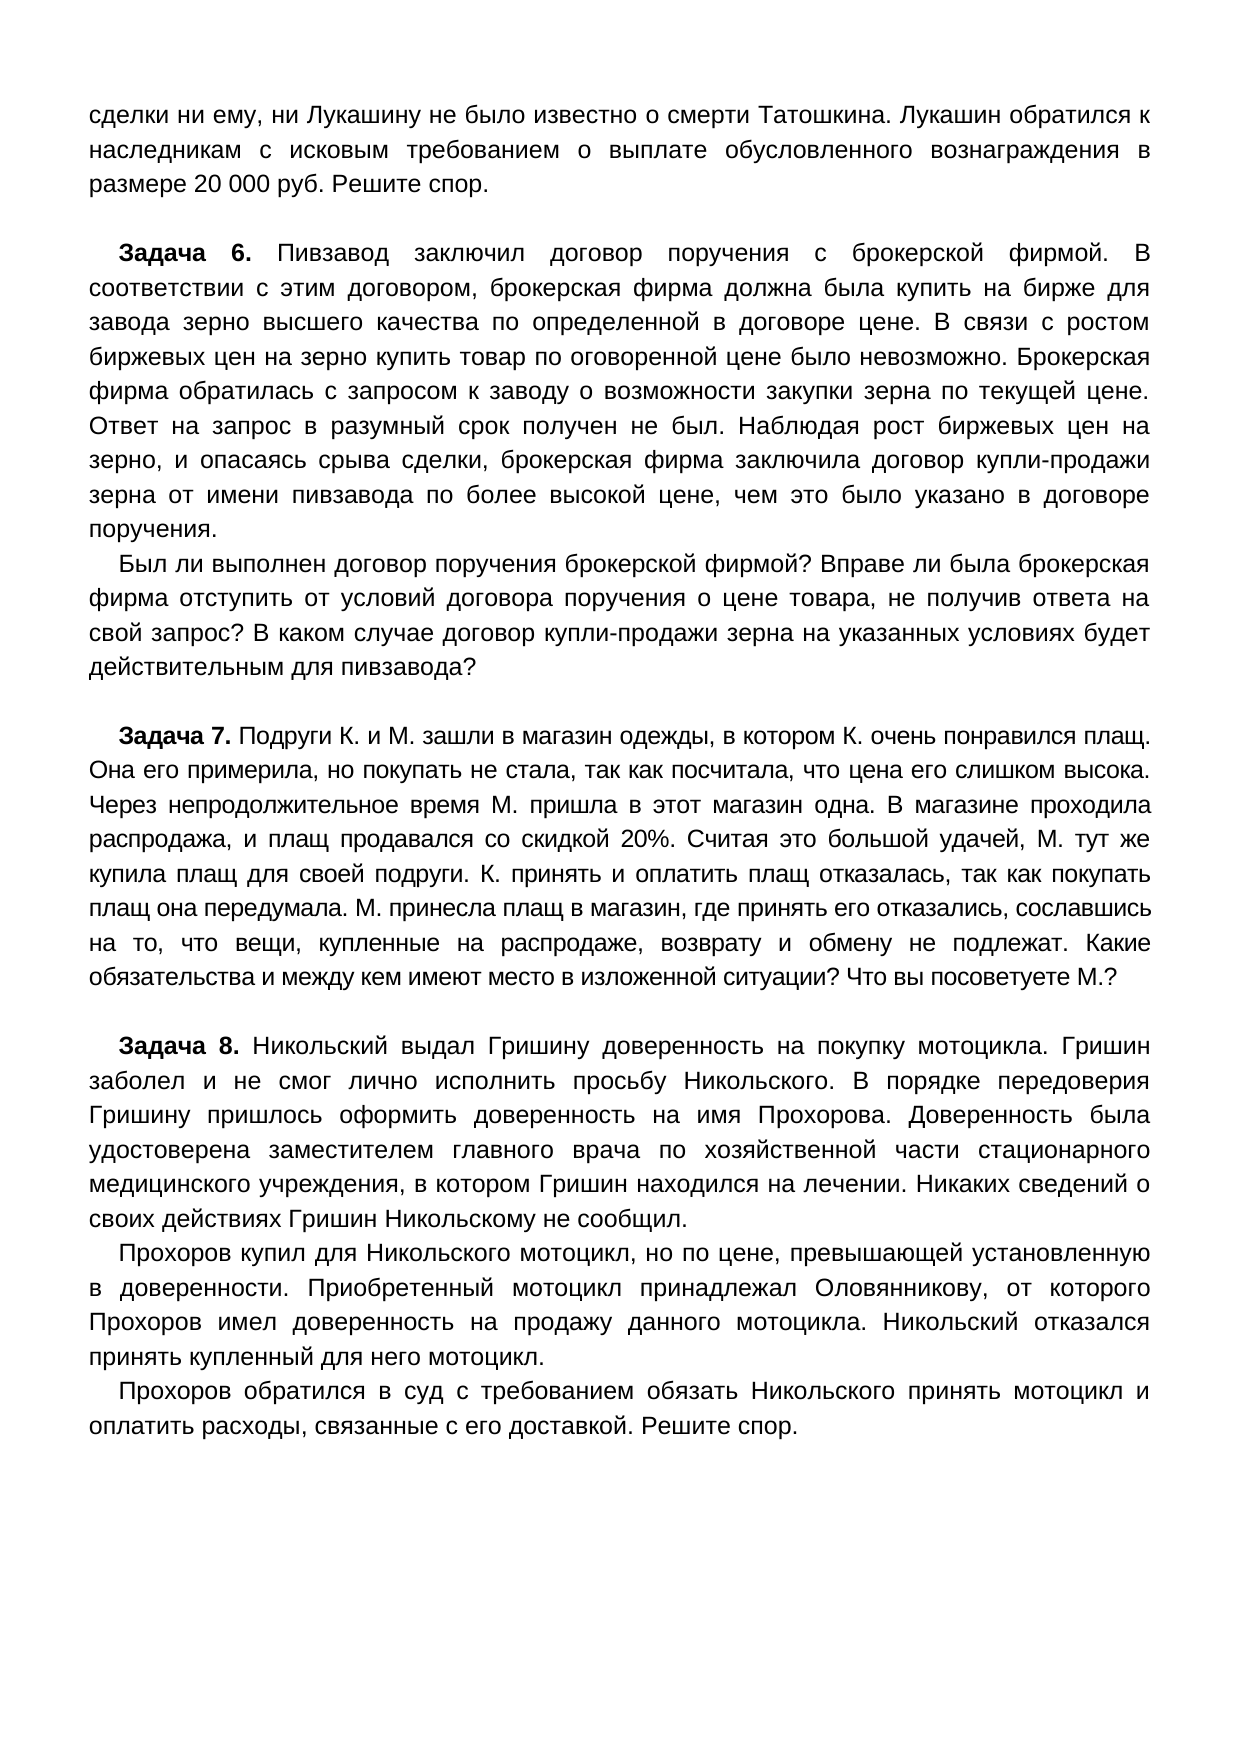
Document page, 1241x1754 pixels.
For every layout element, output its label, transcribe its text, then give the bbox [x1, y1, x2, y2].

text Задача 6. Пивзавод заключил договор поручения с брокерской фирмой. В соответствии с этим договором, брокерская фирма должна была купить на бирже для завода зерно высшего качества по определенной в договоре цене. В связи с ростом биржевых цен на зерно купить товар по оговоренной цене было невозможно. Брокерская фирма обратилась с запросом к заводу о возможности закупки зерна по текущей цене. Ответ на запрос в разумный срок получен не был. Наблюдая рост биржевых цен на зерно, и опасаясь срыва сделки, брокерская фирма заключила договор купли-продажи зерна от имени пивзавода по более высокой цене, чем это было указано в договоре поручения. [89, 238, 1152, 543]
text Задача 8. Никольский выдал Гришину доверенность на покупку мотоцикла. Гришин заболел и не смог лично исполнить просьбу Никольского. В порядке передоверия Гришину пришлось оформить доверенность на имя Прохорова. Доверенность была удостоверена заместителем главного врача по хозяйственной части стационарного медицинского учреждения, в котором Гришин находился на лечении. Никаких сведений о своих действиях Гришин Никольскому не сообщил. [89, 1031, 1152, 1232]
text Прохоров обратился в суд с требованием обязать Никольского принять мотоцикл и оплатить расходы, связанные с его доставкой. Решите спор. [89, 1376, 1152, 1439]
text Был ли выполнен договор поручения брокерской фирмой? Вправе ли была брокерская фирма отступить от условий договора поручения о цене товара, не получив ответа на свой запрос? В каком случае договор купли-продажи зерна на указанных условиях будет действительным для пивзавода? [89, 549, 1152, 681]
text Прохоров купил для Никольского мотоцикл, но по цене, превышающей установленную в доверенности. Приобретенный мотоцикл принадлежал Оловянникову, от которого Прохоров имел доверенность на продажу данного мотоцикла. Никольский отказался принять купленный для него мотоцикл. [89, 1238, 1152, 1370]
text Задача 7. Подруги К. и М. зашли в магазин одежды, в котором К. очень понравился плащ. Она его примерила, но покупать не стала, так как посчитала, что цена его слишком высока. Через непродолжительное время М. пришла в этот магазин одна. В магазине проходила распродажа, и плащ продавался со скидкой 20%. Считая это большой удачей, М. тут же купила плащ для своей подруги. К. принять и оплатить плащ отказалась, так как покупать плащ она передумала. М. принесла плащ в магазин, где принять его отказались, сославшись на то, что вещи, купленные на распродаже, возврату и обмену не подлежат. Какие обязательства и между кем имеют место в изложенной ситуации? Что вы посоветуете М.? [89, 721, 1152, 991]
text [89, 100, 1152, 198]
